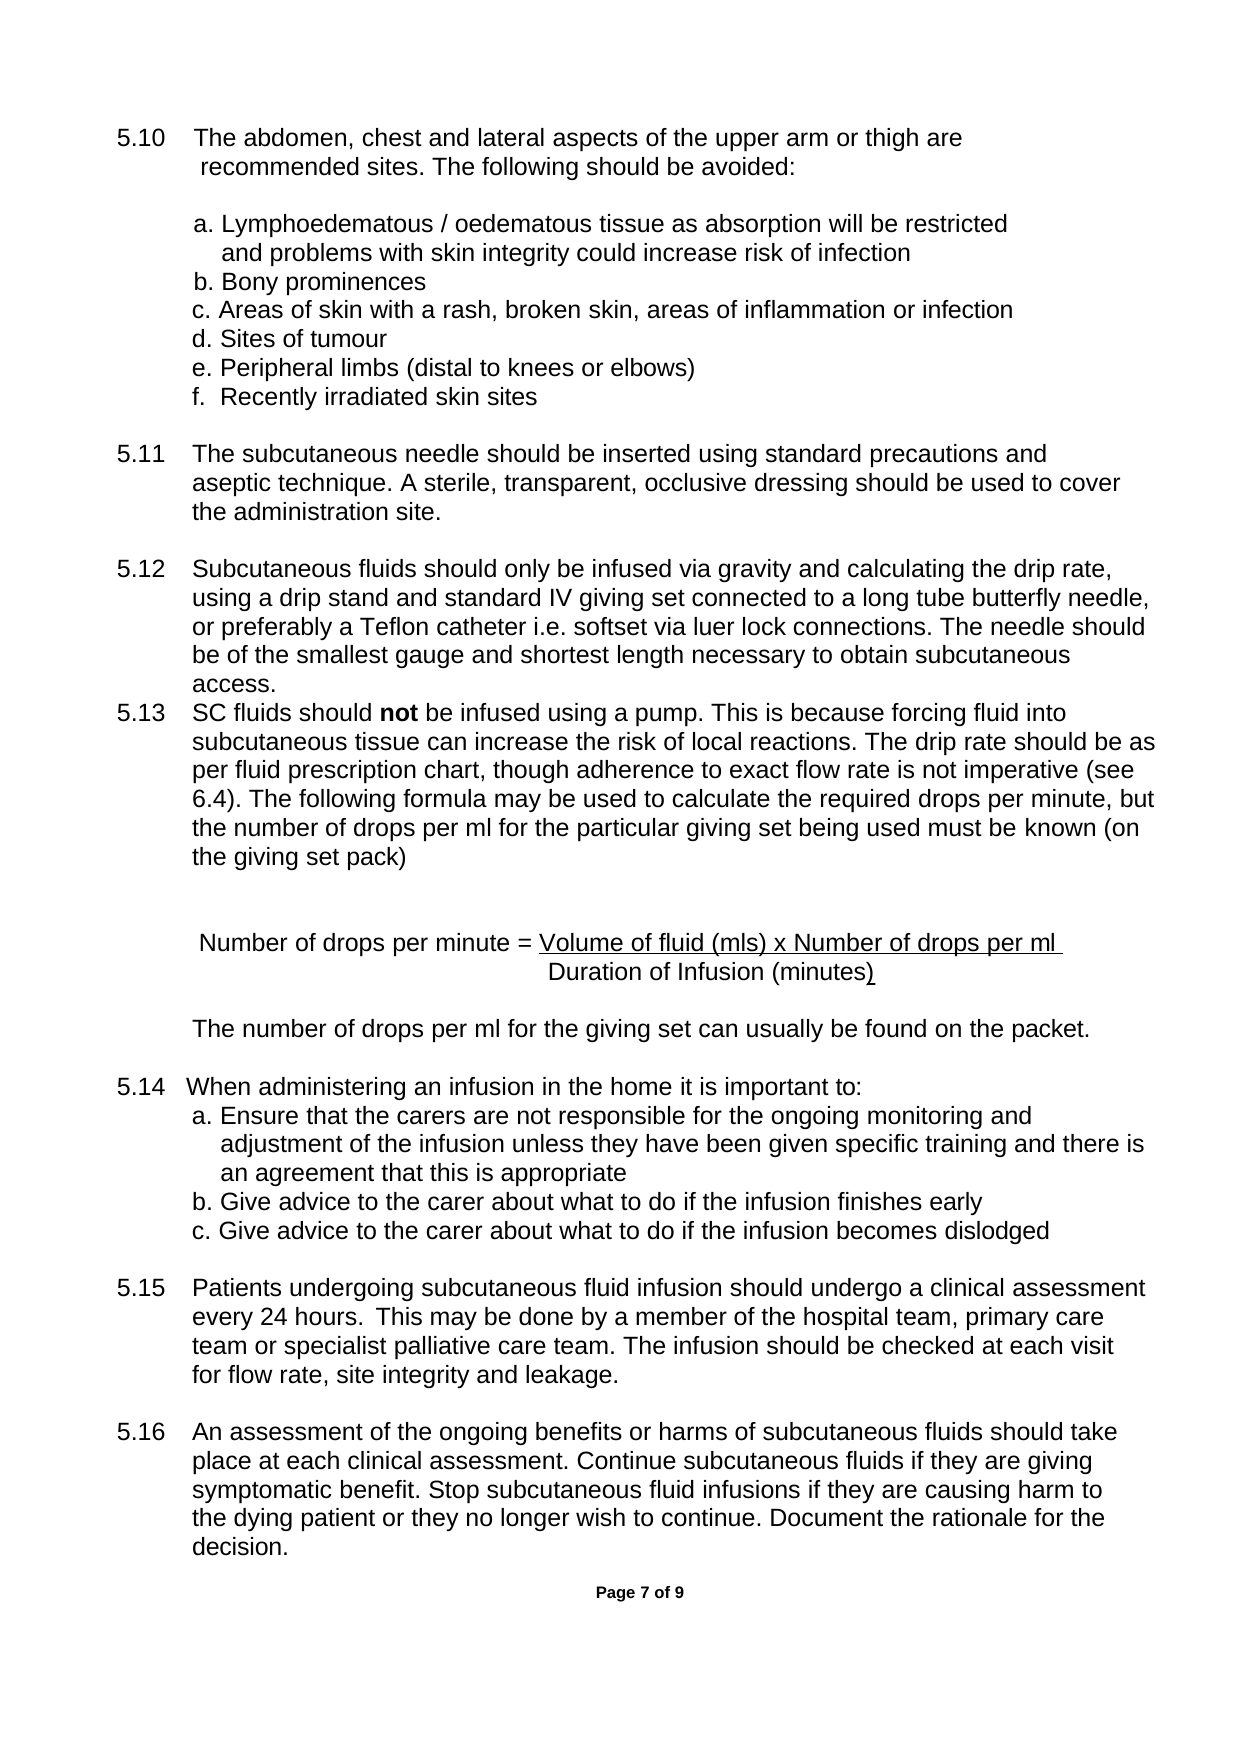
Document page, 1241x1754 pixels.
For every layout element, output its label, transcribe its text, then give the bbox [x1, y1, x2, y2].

list SC fluids should not be infused using a pump. This is because forcing fluid into subcutaneous tissue can increase the risk of local reactions. The drip rate should be as per fluid prescription chart, though adherence to exact flow rate is not imperative (see 6.4). The following formula may be used to calculate the required drops per minute, but the number of drops per ml for the particular giving set being used must be known (on the giving set pack) [117, 698, 1161, 871]
list Lymphoedematous / oedematous tissue as absorption will be restricted and problems with skin integrity could increase risk of infection [193, 209, 1056, 267]
list Bony prominences [193, 267, 1198, 295]
list Patients undergoing subcutaneous fluid infusion should undergo a clinical assessment every 24 hours. This may be done by a member of the hospital team, primary care team or specialist palliative care team. The infusion should be checked at each visit for flow rate, site integrity and leakage. [117, 1273, 1149, 1388]
list When administering an infusion in the home it is important to: [117, 1072, 1198, 1101]
list Areas of skin with a rash, broken skin, areas of inflammation or infection [192, 295, 1198, 324]
list The abdomen, chest and lateral aspects of the upper arm or thigh are recommended sites. The following should be avoided: [117, 123, 1129, 180]
text Duration of Infusion (minutes) [548, 957, 1198, 986]
text The number of drops per ml for the giving set can usually be found on the packet. [192, 1014, 1198, 1043]
list Peripheral limbs (distal to knees or elbows) [192, 353, 1198, 382]
list Give advice to the carer about what to do if the infusion finishes early [192, 1187, 1198, 1216]
list The subcutaneous needle should be inserted using standard precautions and aseptic technique. A sterile, transparent, occlusive dressing should be used to cover the administration site. [117, 439, 1133, 525]
list Sites of tumour [192, 324, 1198, 353]
list An assessment of the ongoing benefits or harms of subcutaneous fluids should take place at each clinical assessment. Continue subcutaneous fluids if they are giving symptomatic benefit. Stop subcutaneous fluid infusions if they are causing harm to the dying patient or they no longer wish to continue. Document the rationale for the decision. [117, 1417, 1144, 1561]
list Ensure that the carers are not responsible for the ongoing monitoring and adjustment of the infusion unless they have been given specific training and there is an agreement that this is appropriate [192, 1101, 1160, 1187]
list Subcutaneous fluids should only be infused via gravity and calculating the drip rate, using a drip stand and standard IV giving set connected to a long tube butterfly needle, or preferably a Teflon catheter i.e. softset via luer lock connections. The needle should be of the smallest gauge and shortest length necessary to obtain subcutaneous access. [117, 554, 1161, 698]
list Recently irradiated skin sites [192, 382, 1198, 410]
text Number of drops per minute = Volume of fluid (mls) x Number of drops per ml [199, 928, 1198, 957]
list Give advice to the carer about what to do if the infusion becomes dislodged [192, 1216, 1198, 1244]
